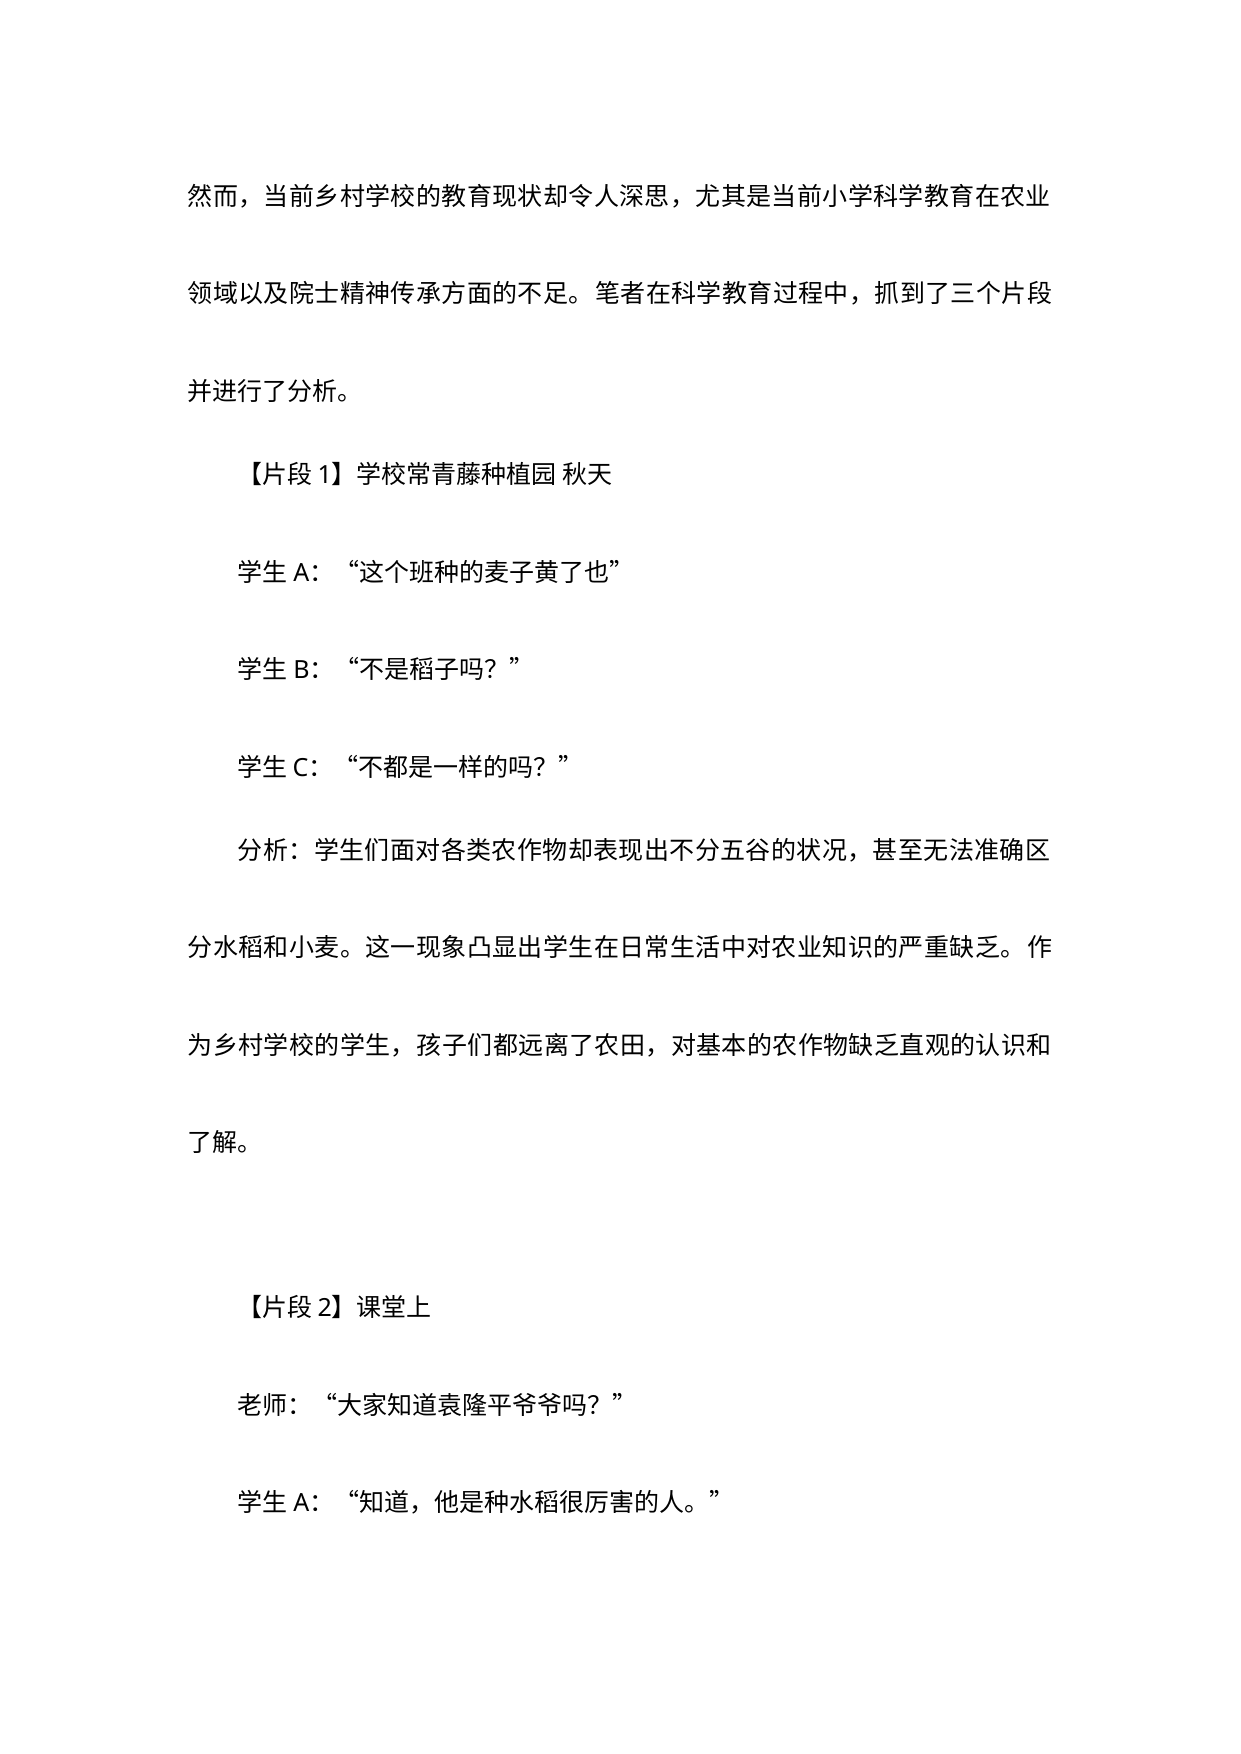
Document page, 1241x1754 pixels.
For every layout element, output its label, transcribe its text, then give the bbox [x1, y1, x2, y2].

text 分析：学生们面对各类农作物却表现出不分五谷的状况，甚至无法准确区分水稻和小麦。这一现象凸显出学生在日常生活中对农业知识的严重缺乏。作为乡村学校的学生，孩子们都远离了农田，对基本的农作物缺乏直观的认识和了解。 [187, 816, 1053, 1173]
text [187, 162, 1053, 422]
text 【片段1】学校常青藤种植园 秋天 学生 A：“这个班种的麦子黄了也” 学生 B：“不是稻子吗？” 学生C：“不都是一样的吗？” [237, 440, 1053, 798]
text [237, 1273, 1053, 1533]
